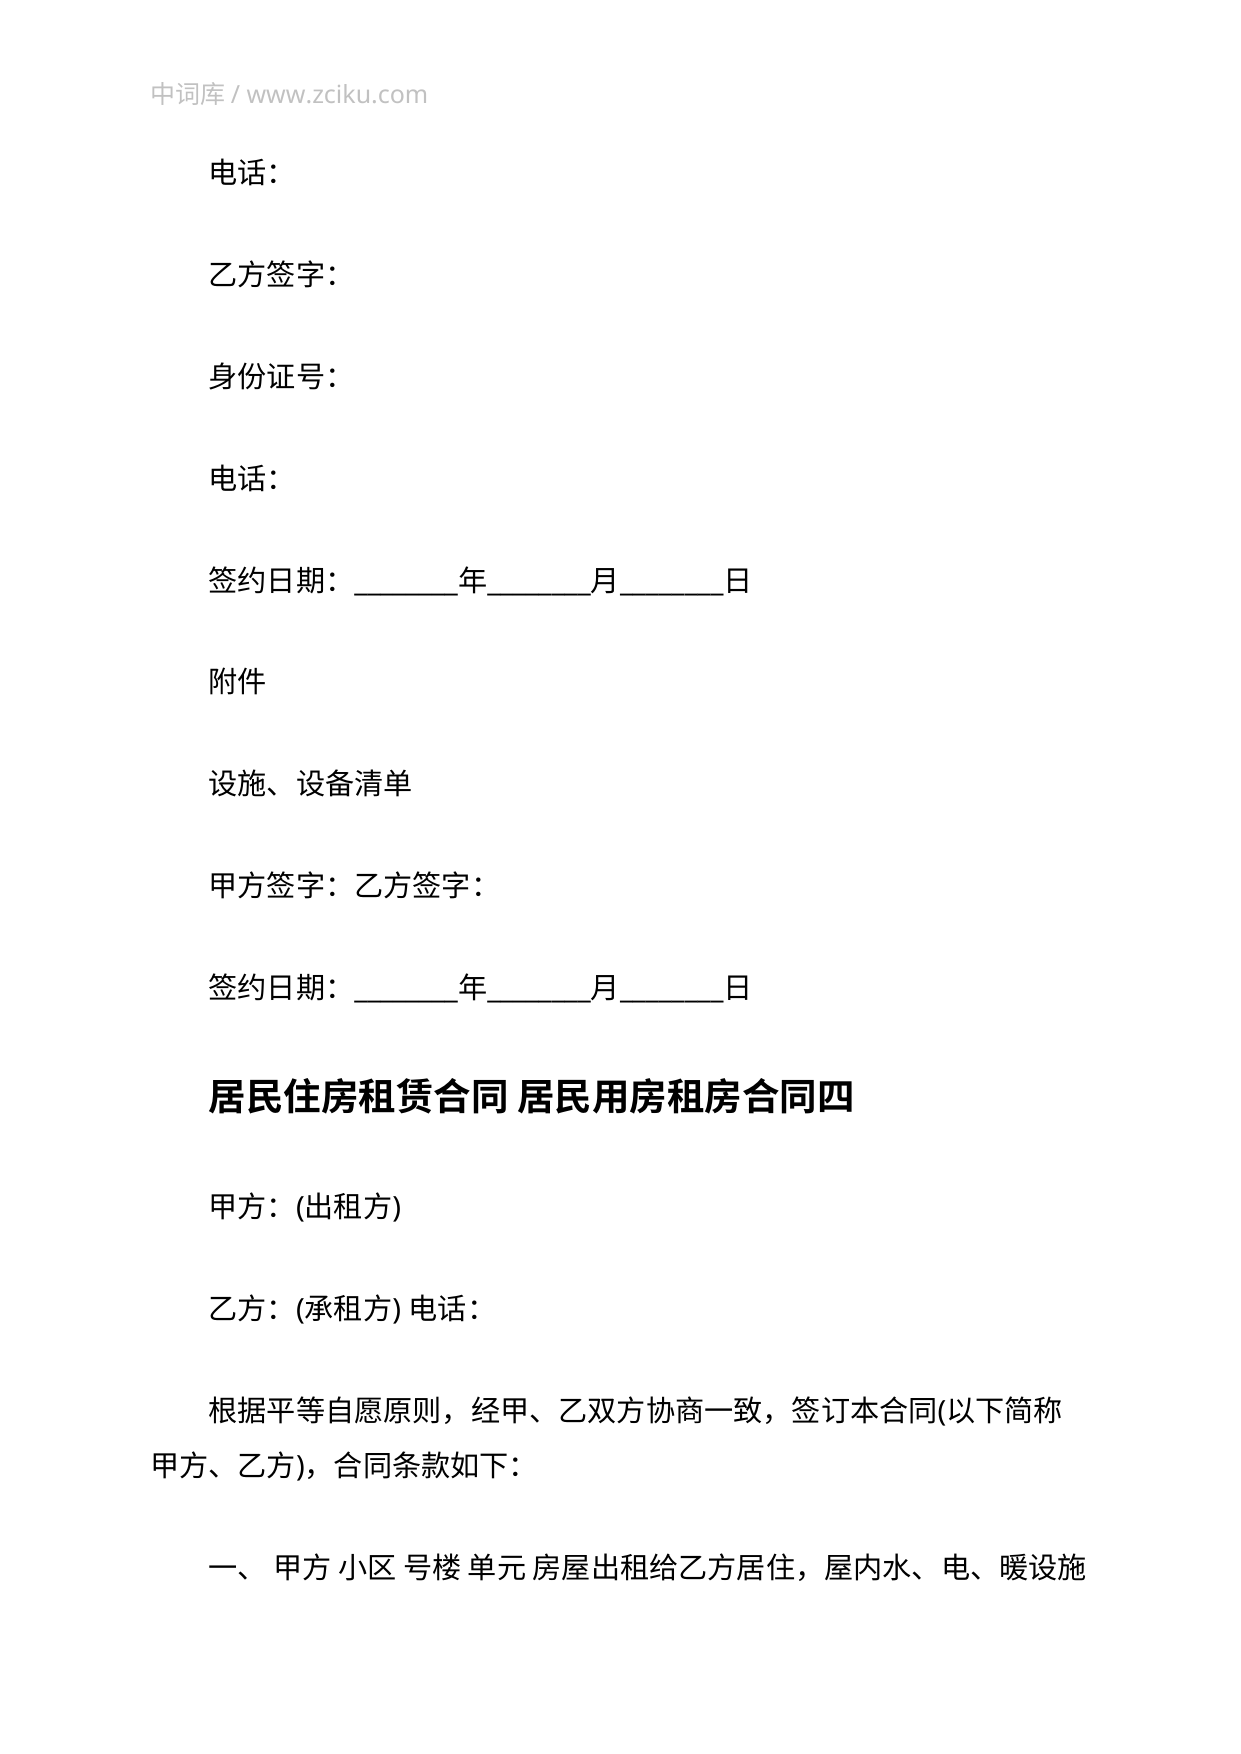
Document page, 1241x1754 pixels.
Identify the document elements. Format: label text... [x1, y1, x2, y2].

text 乙方：(承租方) 电话： [150, 1286, 1090, 1328]
text 电话： [150, 150, 1090, 192]
text 甲方：(出租方) [150, 1184, 1090, 1226]
text 甲方签字：乙方签字： [150, 863, 1090, 905]
text 根据平等自愿原则，经甲、乙双方协商一致，签订本合同(以下简称甲方、乙方)，合同条款如下： [150, 1388, 1090, 1485]
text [150, 1545, 1090, 1587]
text 乙方签字： [150, 252, 1090, 294]
text 电话： [150, 455, 1090, 498]
text 身份证号： [150, 353, 1090, 396]
text 附件 [150, 659, 1090, 701]
text 签约日期：________年________月________日 [150, 557, 1090, 599]
text 居民住房租赁合同 居民用房租房合同四 [150, 1066, 1090, 1121]
text 设施、设备清单 [150, 761, 1090, 803]
text 签约日期：________年________月________日 [150, 964, 1090, 1007]
